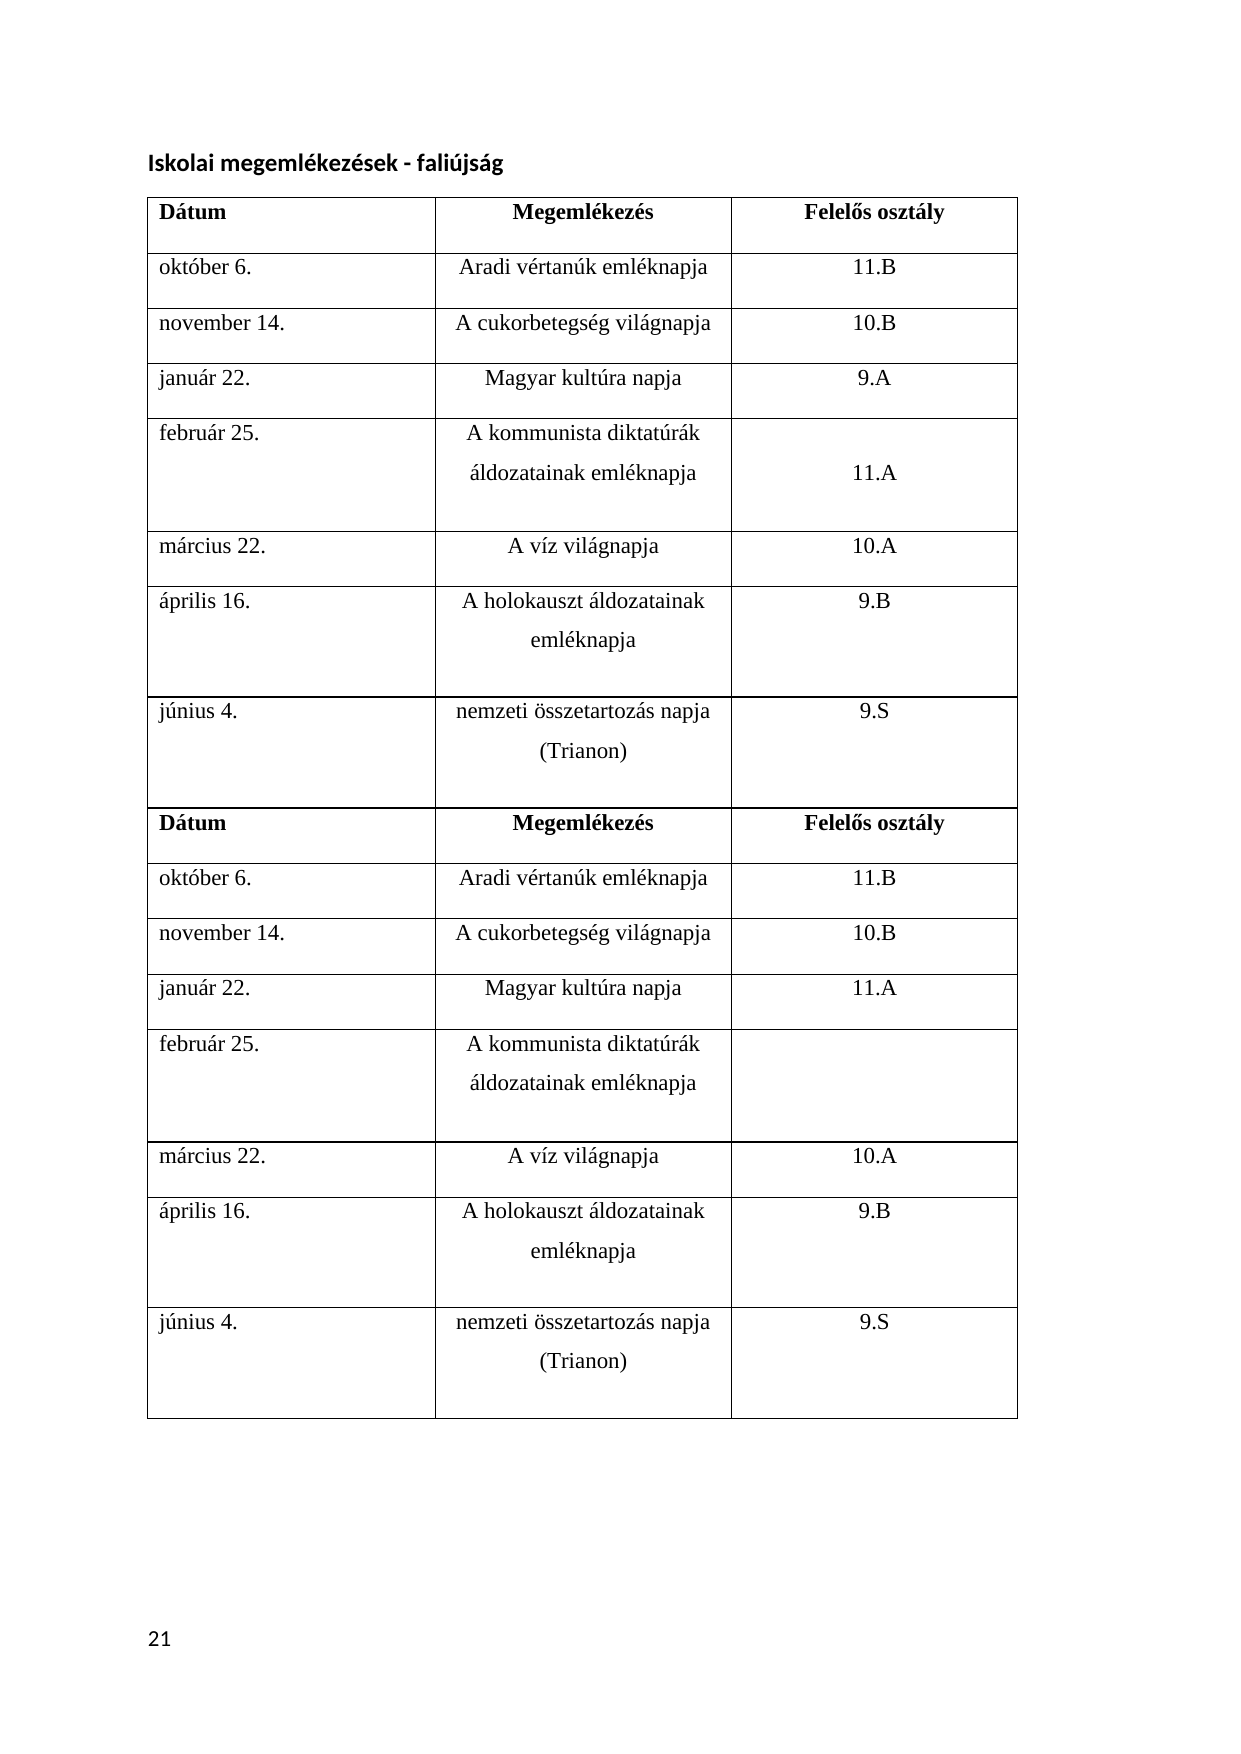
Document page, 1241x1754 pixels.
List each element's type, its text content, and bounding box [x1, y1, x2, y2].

table_cell március 22. [148, 1143, 435, 1197]
table_cell A víz világnapja [436, 1143, 731, 1197]
table_cell A holokauszt áldozatainak emléknapja [436, 587, 731, 696]
table_cell 10.B [732, 919, 1017, 973]
table_cell Magyar kultúra napja [436, 975, 731, 1029]
table_cell 11.B [732, 254, 1017, 308]
table_cell A cukorbetegség világnapja [436, 309, 731, 363]
table_cell A cukorbetegség világnapja [436, 919, 731, 973]
table_cell nemzeti összetartozás napja (Trianon) [436, 698, 731, 807]
table_cell április 16. [148, 587, 435, 696]
table_cell 10.B [732, 309, 1017, 363]
table_cell november 14. [148, 919, 435, 973]
table_cell november 14. [148, 309, 435, 363]
table_cell Aradi vértanúk emléknapja [436, 864, 731, 918]
table_cell június 4. [148, 698, 435, 807]
table_cell január 22. [148, 975, 435, 1029]
table_cell A víz világnapja [436, 532, 731, 586]
table_cell [732, 1030, 1017, 1141]
table_cell október 6. [148, 864, 435, 918]
table_header Felelős osztály [732, 809, 1017, 863]
text Iskolai megemlékezések - faliújság [148, 148, 1093, 178]
table_cell 11.A [732, 419, 1017, 531]
table_header Dátum [148, 809, 435, 863]
table_header Megemlékezés [436, 809, 731, 863]
table_cell június 4. [148, 1308, 435, 1417]
table_cell Magyar kultúra napja [436, 364, 731, 418]
table_cell 11.B [732, 864, 1017, 918]
table_cell március 22. [148, 532, 435, 586]
table_cell február 25. [148, 1030, 435, 1141]
table_cell január 22. [148, 364, 435, 418]
table_cell A holokauszt áldozatainak emléknapja [436, 1198, 731, 1307]
table_cell április 16. [148, 1198, 435, 1307]
table_cell 10.A [732, 532, 1017, 586]
table_cell 11.A [732, 975, 1017, 1029]
table_cell nemzeti összetartozás napja (Trianon) [436, 1308, 731, 1417]
table_cell február 25. [148, 419, 435, 531]
table_header Felelős osztály [732, 198, 1017, 252]
table_cell 9.S [732, 698, 1017, 807]
table_cell 9.S [732, 1308, 1017, 1417]
table_cell 9.A [732, 364, 1017, 418]
table_header Megemlékezés [436, 198, 731, 252]
table_cell Aradi vértanúk emléknapja [436, 254, 731, 308]
table_cell 10.A [732, 1143, 1017, 1197]
table_cell A kommunista diktatúrák áldozatainak emléknapja [436, 1030, 731, 1141]
table_cell október 6. [148, 254, 435, 308]
table_cell A kommunista diktatúrák áldozatainak emléknapja [436, 419, 731, 531]
table_cell 9.B [732, 587, 1017, 696]
table_cell 9.B [732, 1198, 1017, 1307]
table_header Dátum [148, 198, 435, 252]
